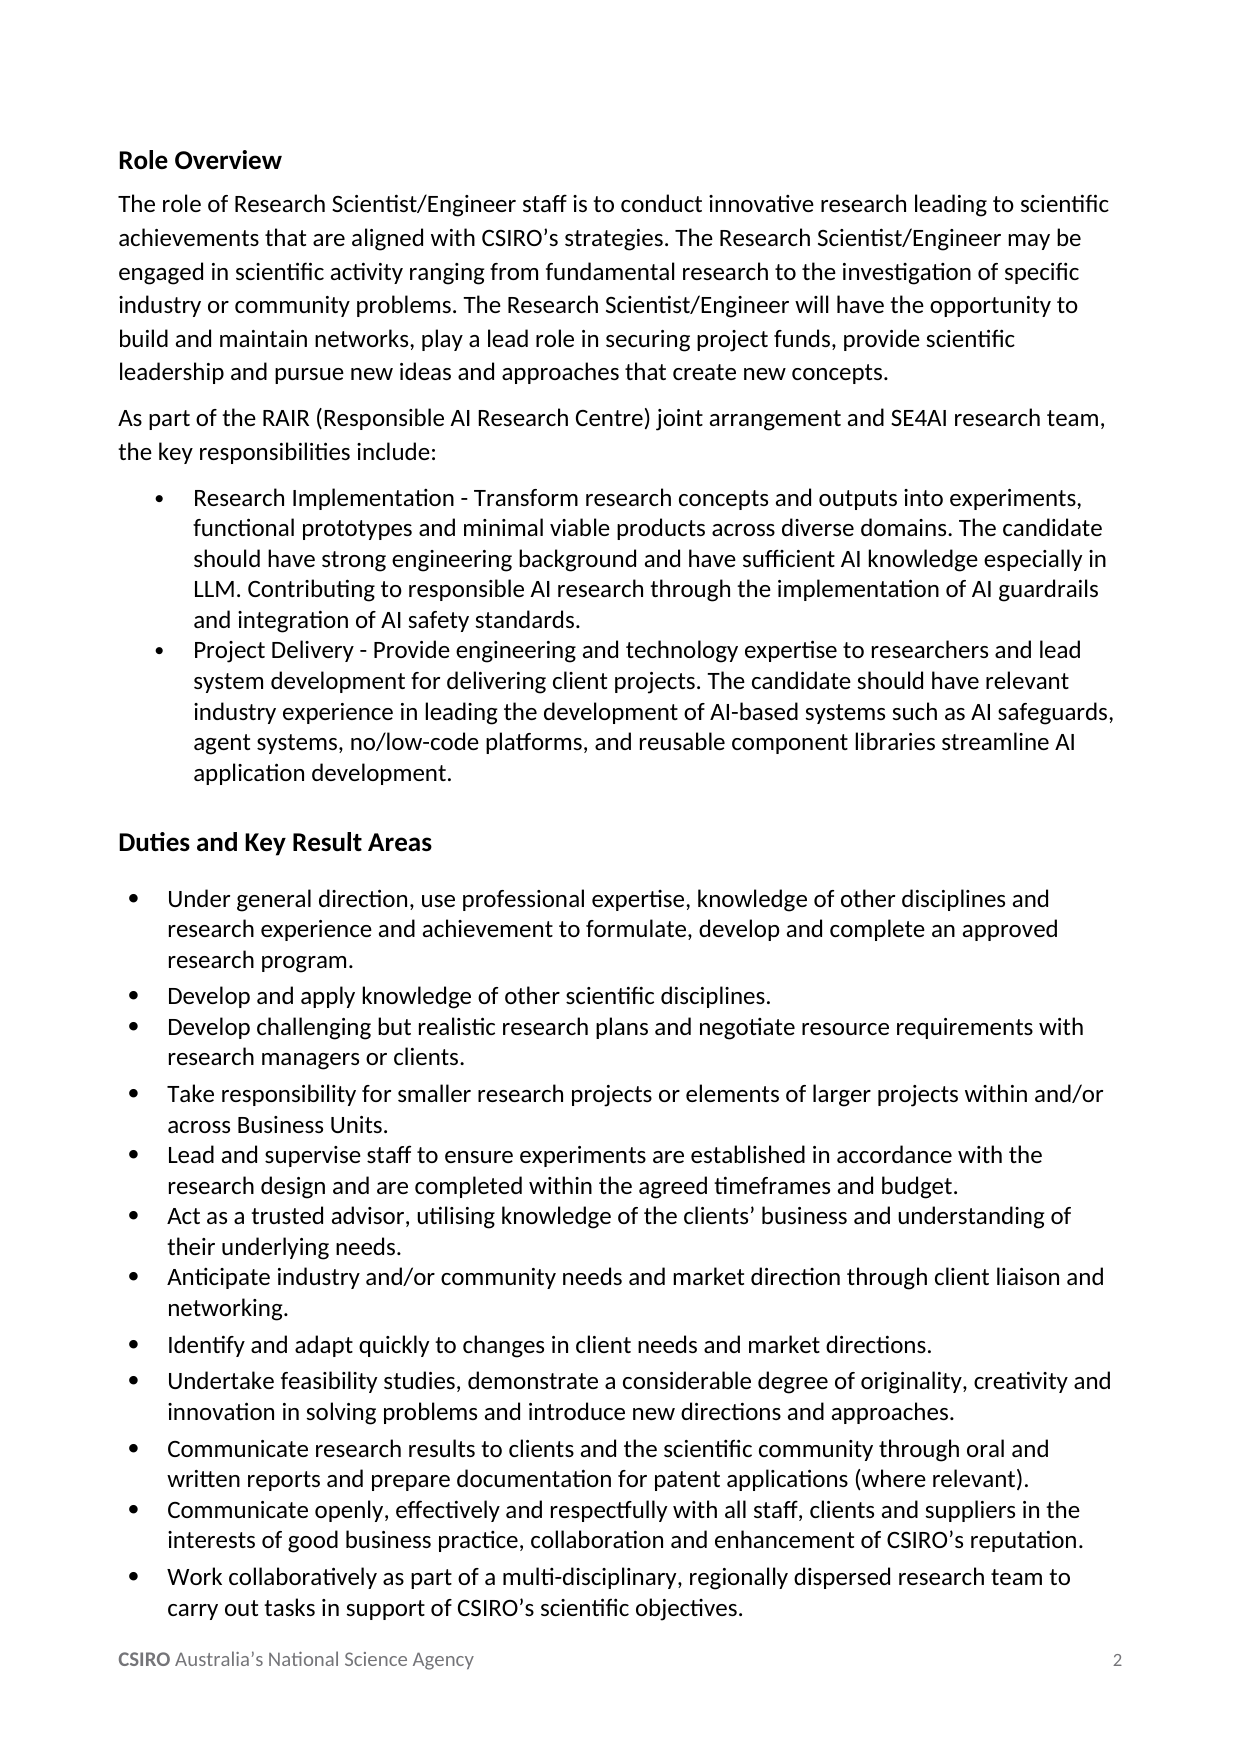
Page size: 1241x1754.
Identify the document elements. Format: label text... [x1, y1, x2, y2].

list Work collaboratively as part of a multi-disciplinary, regionally dispersed research team to carry out tasks in support of CSIRO’s scientific objectives. [129, 1561, 1122, 1622]
list Take responsibility for smaller research projects or elements of larger projects within and/or across Business Units. [129, 1078, 1122, 1139]
list Communicate openly, effectively and respectfully with all staff, clients and suppliers in the interests of good business practice, collaboration and enhancement of CSIRO’s reputation. [129, 1494, 1122, 1555]
list Communicate research results to clients and the scientific community through oral and written reports and prepare documentation for patent applications (where relevant). [129, 1433, 1122, 1494]
list Project Delivery - Provide engineering and technology expertise to researchers and lead system development for delivering client projects. The candidate should have relevant industry experience in leading the development of AI-based systems such as AI safeguards, agent systems, no/low-code platforms, and reusable component libraries streamline AI application development. [156, 634, 1122, 787]
text As part of the RAIR (Responsible AI Research Centre) joint arrangement and SE4AI research team, the key responsibilities include: [118, 402, 1122, 466]
list Research Implementation - Transform research concepts and outputs into experiments, functional prototypes and minimal viable products across diverse domains. The candidate should have strong engineering background and have sufficient AI knowledge especially in LLM. Contributing to responsible AI research through the implementation of AI guardrails and integration of AI safety standards. [156, 482, 1122, 634]
subtitle Role Overview [118, 143, 1122, 176]
list Undertake feasibility studies, demonstrate a considerable degree of originality, creativity and innovation in solving problems and introduce new directions and approaches. [129, 1366, 1122, 1427]
subtitle Duties and Key Result Areas [118, 825, 1122, 858]
list Under general direction, use professional expertise, knowledge of other disciplines and research experience and achievement to formulate, develop and complete an approved research program. [129, 883, 1122, 974]
list Anticipate industry and/or community needs and market direction through client liaison and networking. [129, 1261, 1122, 1322]
text The role of Research Scientist/Engineer staff is to conduct innovative research leading to scientific achievements that are aligned with CSIRO’s strategies. The Research Scientist/Engineer may be engaged in scientific activity ranging from fundamental research to the investigation of specific industry or community problems. The Research Scientist/Engineer will have the opportunity to build and maintain networks, play a lead role in securing project funds, provide scientific leadership and pursue new ideas and approaches that create new concepts. [118, 189, 1122, 387]
list Lead and supervise staff to ensure experiments are established in accordance with the research design and are completed within the agreed timeframes and budget. [129, 1139, 1122, 1200]
list Act as a trusted advisor, utilising knowledge of the clients’ business and understanding of their underlying needs. [129, 1200, 1122, 1261]
list Identify and adapt quickly to changes in client needs and market directions. [129, 1329, 1122, 1359]
list Develop challenging but realistic research plans and negotiate resource requirements with research managers or clients. [129, 1011, 1122, 1072]
list Develop and apply knowledge of other scientific disciplines. [129, 981, 1122, 1011]
